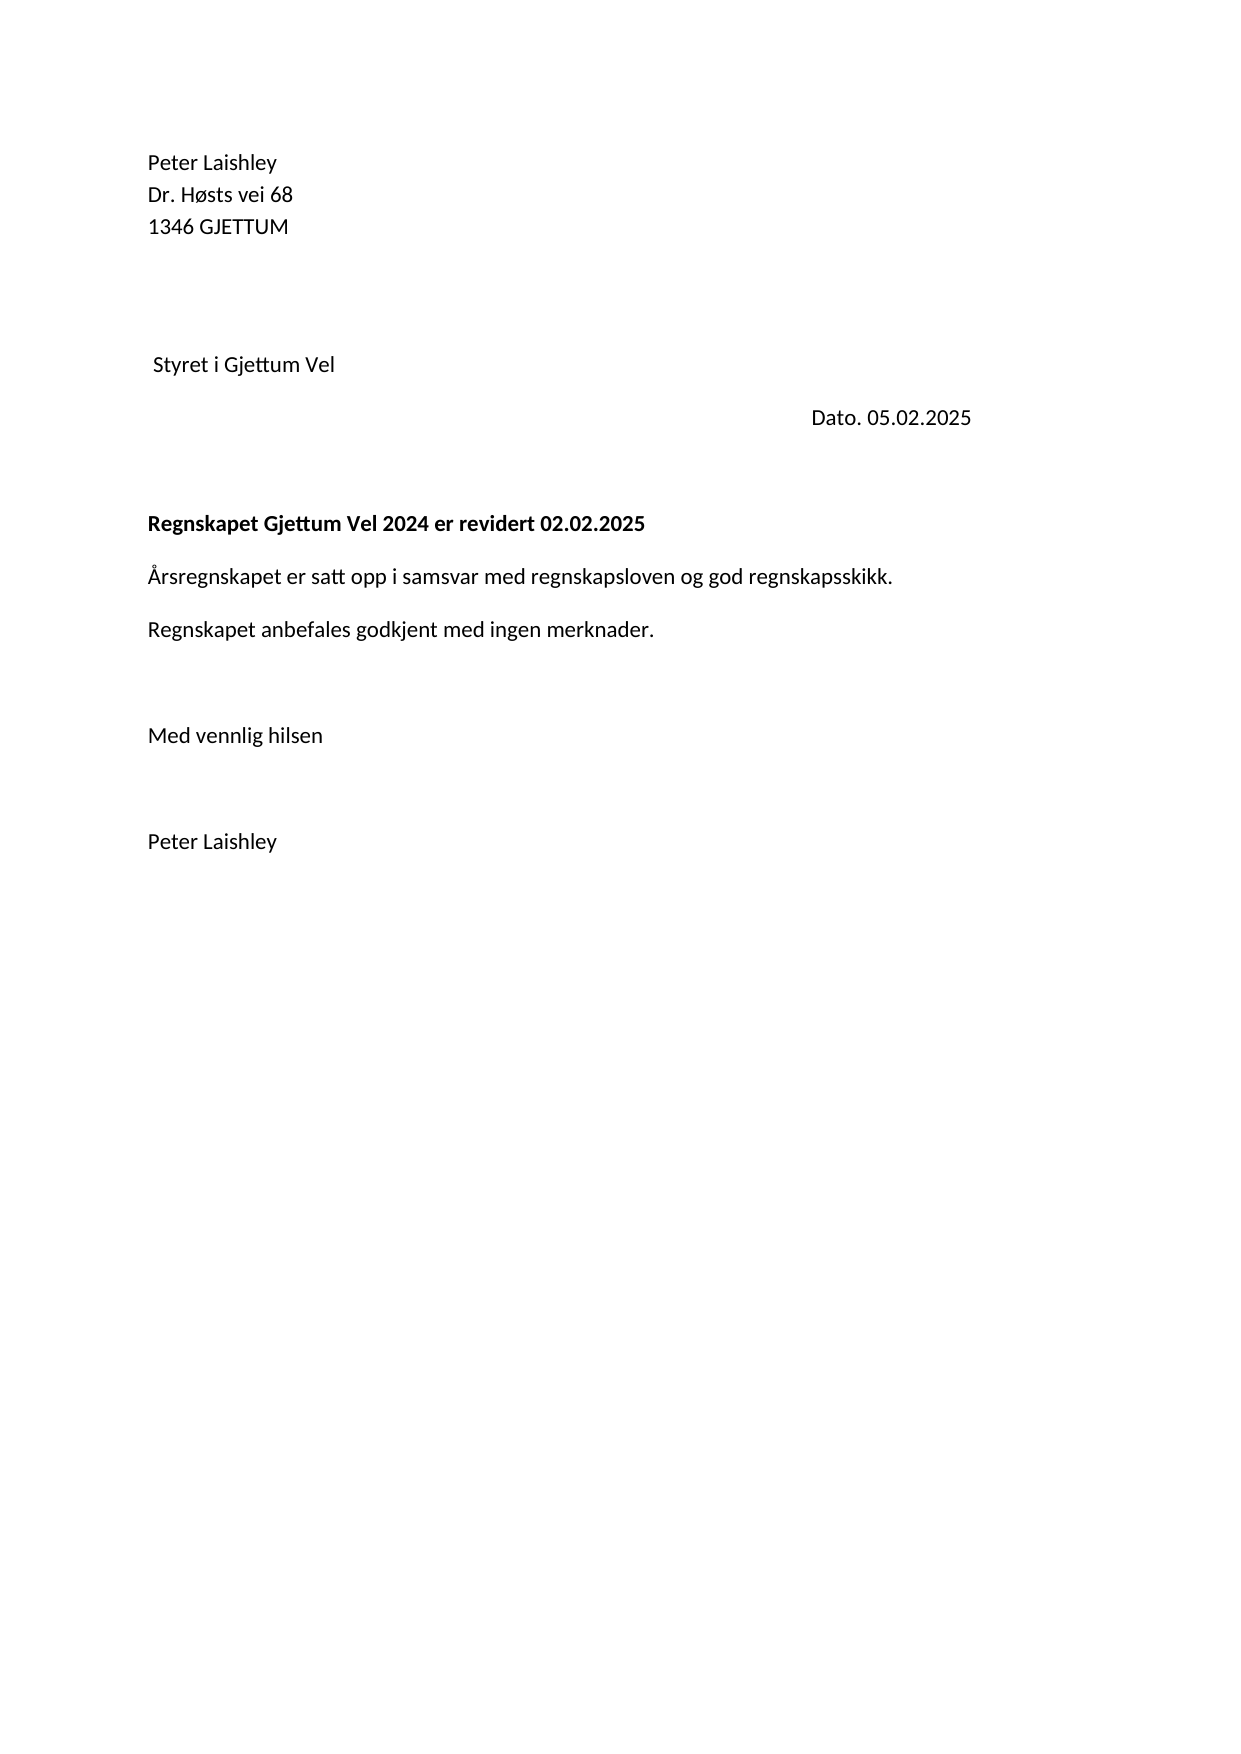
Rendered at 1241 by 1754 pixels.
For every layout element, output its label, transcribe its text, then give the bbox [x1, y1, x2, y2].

text Dato. 05.02.2025 [738, 403, 1093, 431]
text Peter Laishley [148, 827, 1093, 855]
text Regnskapet anbefales godkjent med ingen merknader. [148, 615, 1093, 643]
text Dr. Høsts vei 68 [148, 180, 1093, 208]
text Årsregnskapet er satt opp i samsvar med regnskapsloven og god regnskapsskikk. [148, 562, 1093, 590]
text Med vennlig hilsen [148, 721, 1093, 749]
text Regnskapet Gjettum Vel 2024 er revidert 02.02.2025 [148, 509, 1093, 537]
text Styret i Gjettum Vel [148, 350, 1093, 378]
text Peter Laishley [148, 148, 1093, 176]
text 1346 GJETTUM [148, 212, 1093, 240]
